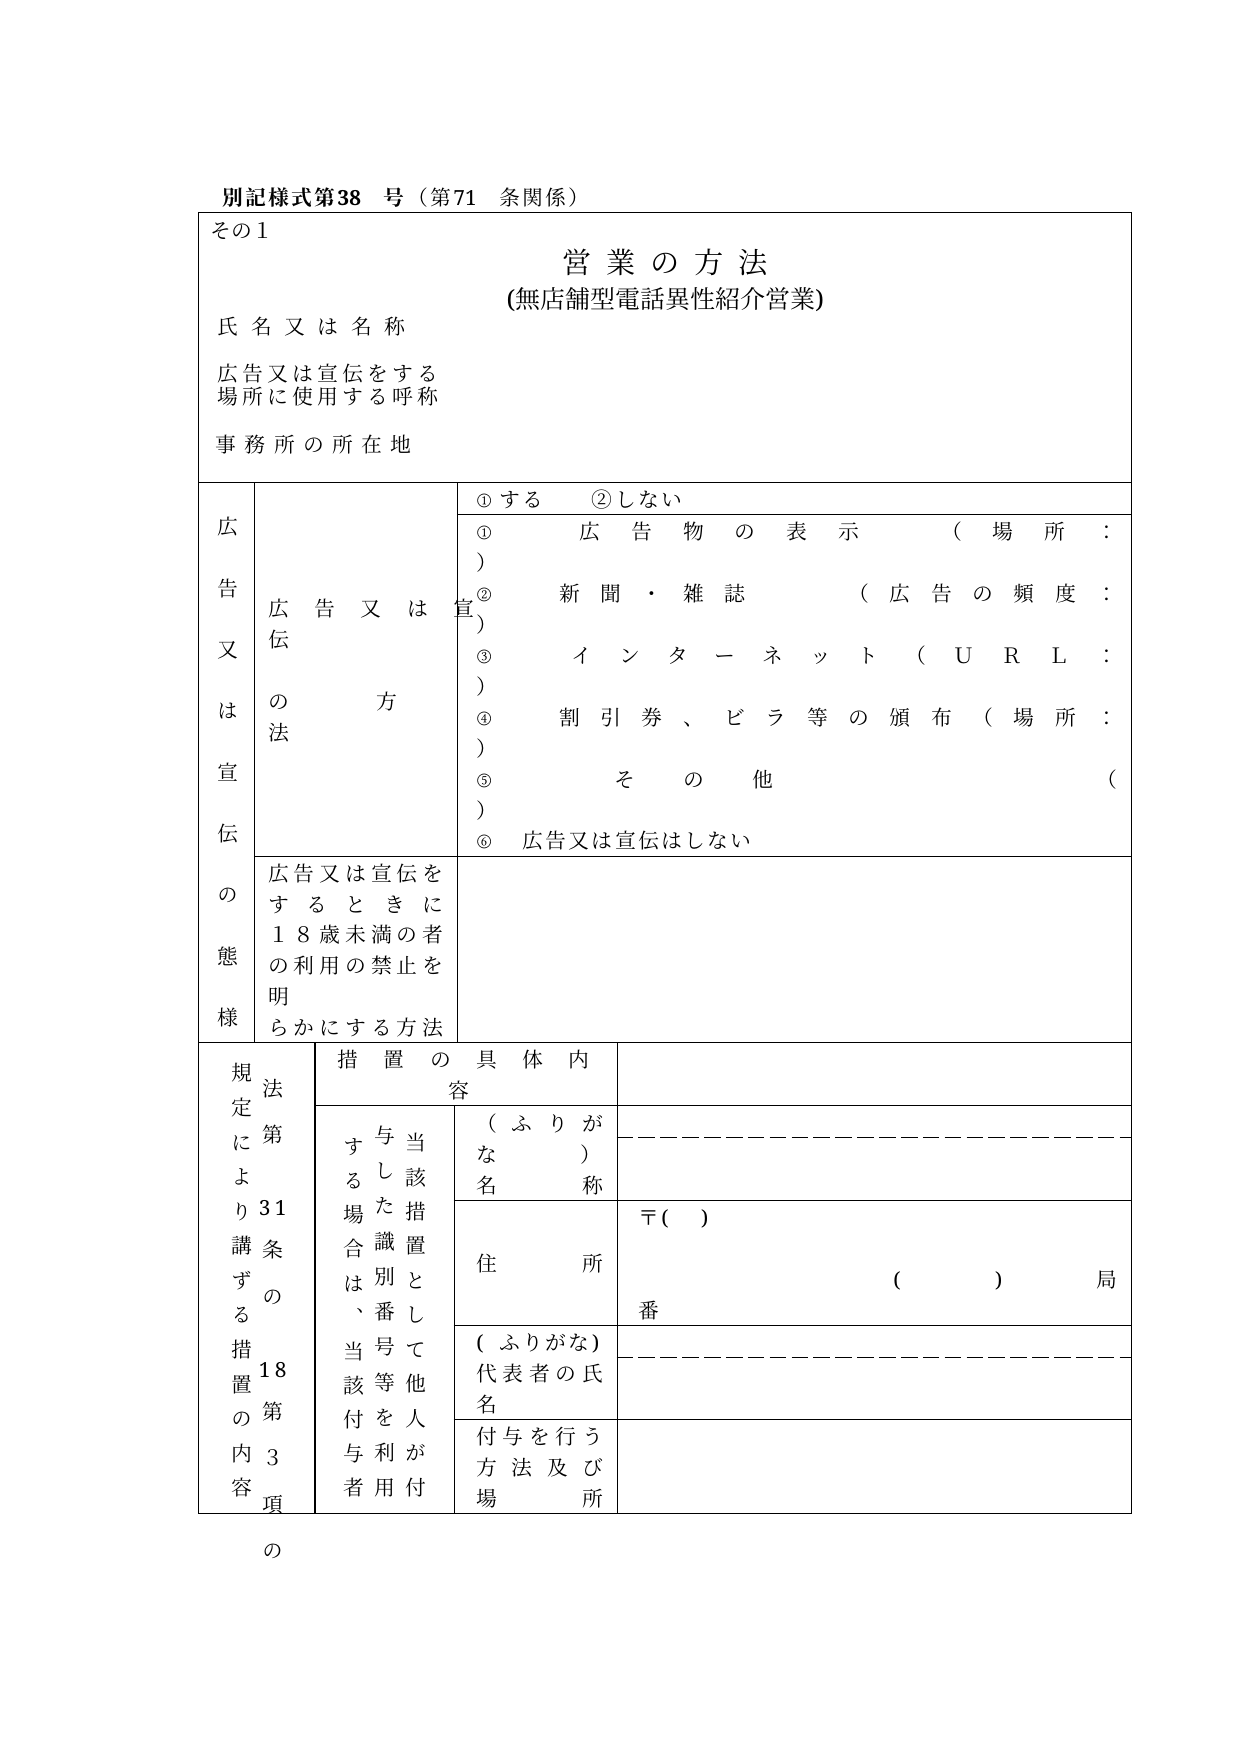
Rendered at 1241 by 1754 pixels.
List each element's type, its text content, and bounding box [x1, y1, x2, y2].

table_cell (ふりがな) 代表者の氏名 [455, 1326, 617, 1419]
table_cell （ふりがな） 名称 [455, 1106, 617, 1200]
table_cell 〒( ) ( ) 局 番 [618, 1201, 1131, 1325]
table_cell [458, 857, 1131, 1042]
table_cell [618, 1326, 1131, 1357]
table_cell 広告又は宣伝の態様 [199, 483, 254, 1042]
table_cell 法第31条の18第３項の 規定により講ずる措置の内容 [199, 1043, 314, 1512]
table_cell ① 広告物の表示 （場所： ） ② 新聞・雑誌 （広告の頻度： ） ③ インターネット（ＵＲＬ： ） ④ 割引券、ビラ等の頒布（場所： ） ⑤ その他 （ ） ⑥ 広告又は宣伝はしない [458, 515, 1131, 856]
table_cell [618, 1420, 1131, 1512]
table_cell 広告又は宣伝を するときに １８歳未満の者 の利用の禁止を明 らかにする方法 [255, 857, 457, 1042]
table_cell 住所 [455, 1201, 617, 1325]
table_header その１ 営 業 の 方 法 (無店舗型電話異性紹介営業) 氏名又は名称 広告又は宣伝をする 場所に使用する呼称 事務所の所在地 [199, 213, 1131, 482]
table_cell [618, 1357, 1131, 1419]
text 別記様式第38号（第71条関係） [184, 181, 1101, 212]
table_cell 付与を行う 方法及び 場所 [455, 1420, 617, 1512]
table_cell ①する ②しない [458, 483, 1131, 514]
table_cell 措置の具体内容 [316, 1043, 617, 1105]
table_cell [618, 1106, 1131, 1137]
table_cell [618, 1043, 1131, 1105]
table_cell 当該措置として他人が付 与した識別番号等を利用 する場合は、当該付与者 [316, 1106, 454, 1512]
table_cell [618, 1137, 1131, 1200]
table_cell 広告又は宣伝 の方法 [255, 483, 457, 856]
